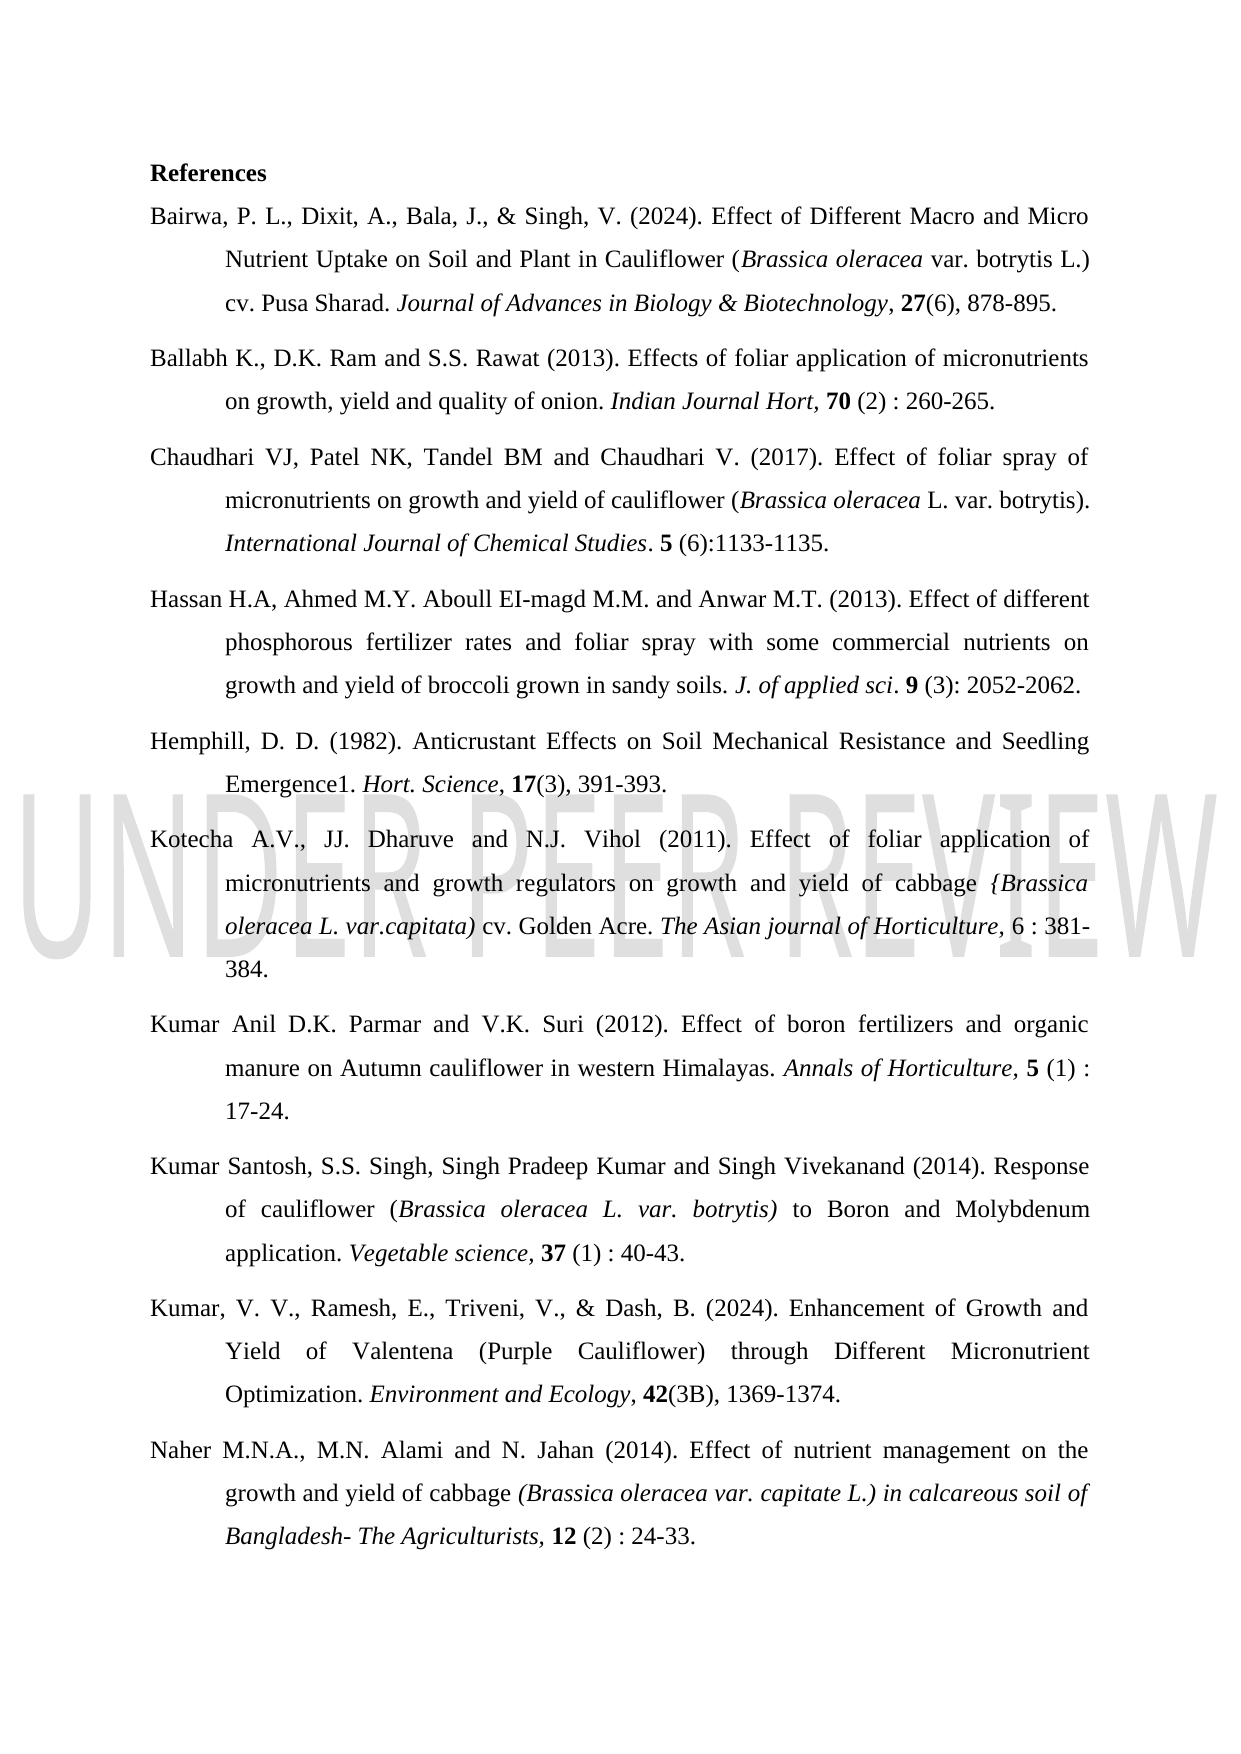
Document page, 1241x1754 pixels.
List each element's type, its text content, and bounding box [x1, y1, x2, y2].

text Ballabh K., D.K. Ram and S.S. Rawat (2013). Effects of foliar application of micronutrients on growth, yield and quality of onion. Indian Journal Hort, 70 (2) : 260-265. [150, 343, 1090, 415]
text Kotecha A.V., JJ. Dharuve and N.J. Vihol (2011). Effect of foliar application of micronutrients and growth regulators on growth and yield of cabbage {Brassica oleracea L. var.capitata) cv. Golden Acre. The Asian journal of Horticulture, 6 : 381-384. [150, 824, 1090, 983]
text Chaudhari VJ, Patel NK, Tandel BM and Chaudhari V. (2017). Effect of foliar spray of micronutrients on growth and yield of cauliflower (Brassica oleracea L. var. botrytis). International Journal of Chemical Studies. 5 (6):1133-1135. [150, 442, 1090, 557]
text Kumar, V. V., Ramesh, E., Triveni, V., & Dash, B. (2024). Enhancement of Growth and Yield of Valentena (Purple Cauliflower) through Different Micronutrient Optimization. Environment and Ecology, 42(3B), 1369-1374. [150, 1293, 1090, 1408]
text Hemphill, D. D. (1982). Anticrustant Effects on Soil Mechanical Resistance and Seedling Emergence1. Hort. Science, 17(3), 391-393. [150, 726, 1090, 798]
text Naher M.N.A., M.N. Alami and N. Jahan (2014). Effect of nutrient management on the growth and yield of cabbage (Brassica oleracea var. capitate L.) in calcareous soil of Bangladesh- The Agriculturists, 12 (2) : 24-33. [150, 1435, 1090, 1550]
text References [150, 158, 1090, 187]
text Bairwa, P. L., Dixit, A., Bala, J., & Singh, V. (2024). Effect of Different Macro and Micro Nutrient Uptake on Soil and Plant in Cauliflower (Brassica oleracea var. botrytis L.) cv. Pusa Sharad. Journal of Advances in Biology & Biotechnology, 27(6), 878-895. [150, 201, 1090, 316]
text Kumar Santosh, S.S. Singh, Singh Pradeep Kumar and Singh Vivekanand (2014). Response of cauliflower (Brassica oleracea L. var. botrytis) to Boron and Molybdenum application. Vegetable science, 37 (1) : 40-43. [150, 1151, 1090, 1266]
text Kumar Anil D.K. Parmar and V.K. Suri (2012). Effect of boron fertilizers and organic manure on Autumn cauliflower in western Himalayas. Annals of Horticulture, 5 (1) : 17-24. [150, 1009, 1090, 1124]
text Hassan H.A, Ahmed M.Y. Aboull EI-magd M.M. and Anwar M.T. (2013). Effect of different phosphorous fertilizer rates and foliar spray with some commercial nutrients on growth and yield of broccoli grown in sandy soils. J. of applied sci. 9 (3): 2052-2062. [150, 584, 1090, 699]
